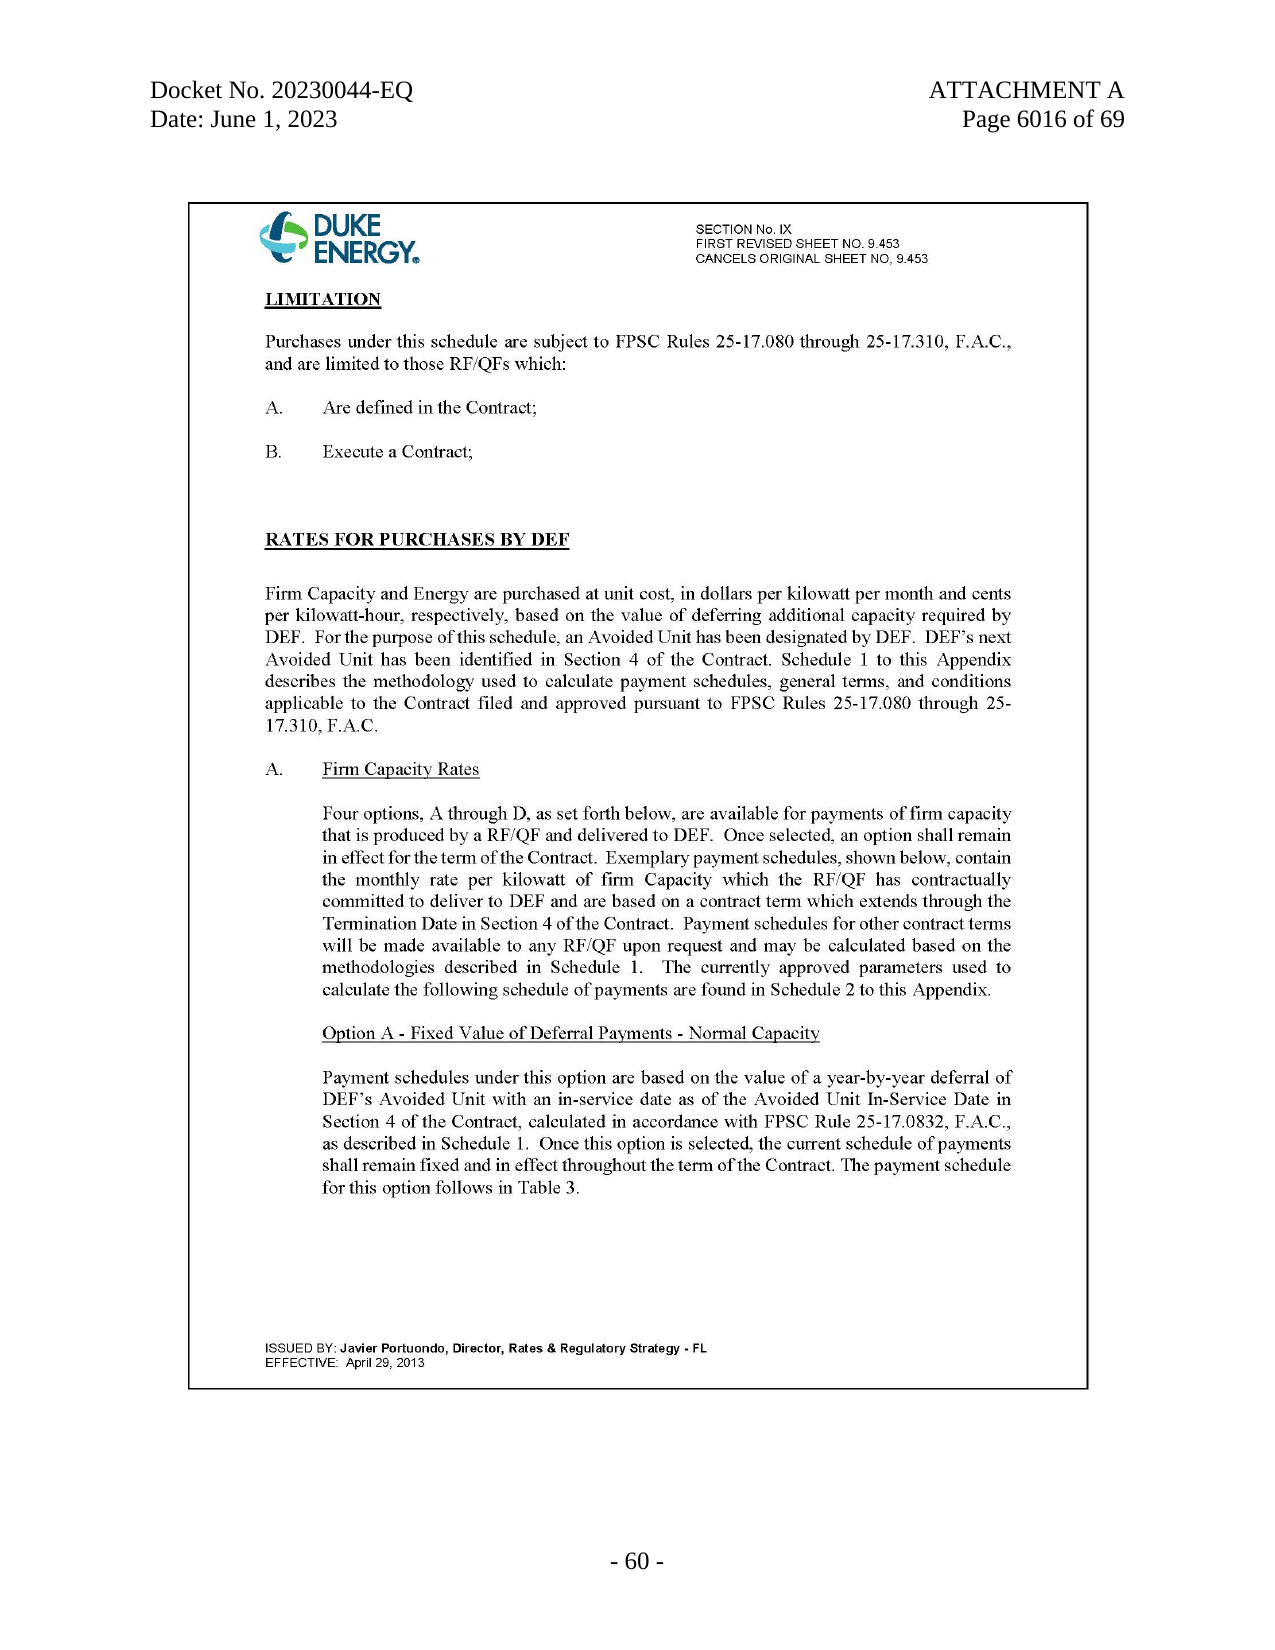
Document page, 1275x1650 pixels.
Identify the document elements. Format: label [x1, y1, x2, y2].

picture [150, 165, 1125, 1427]
